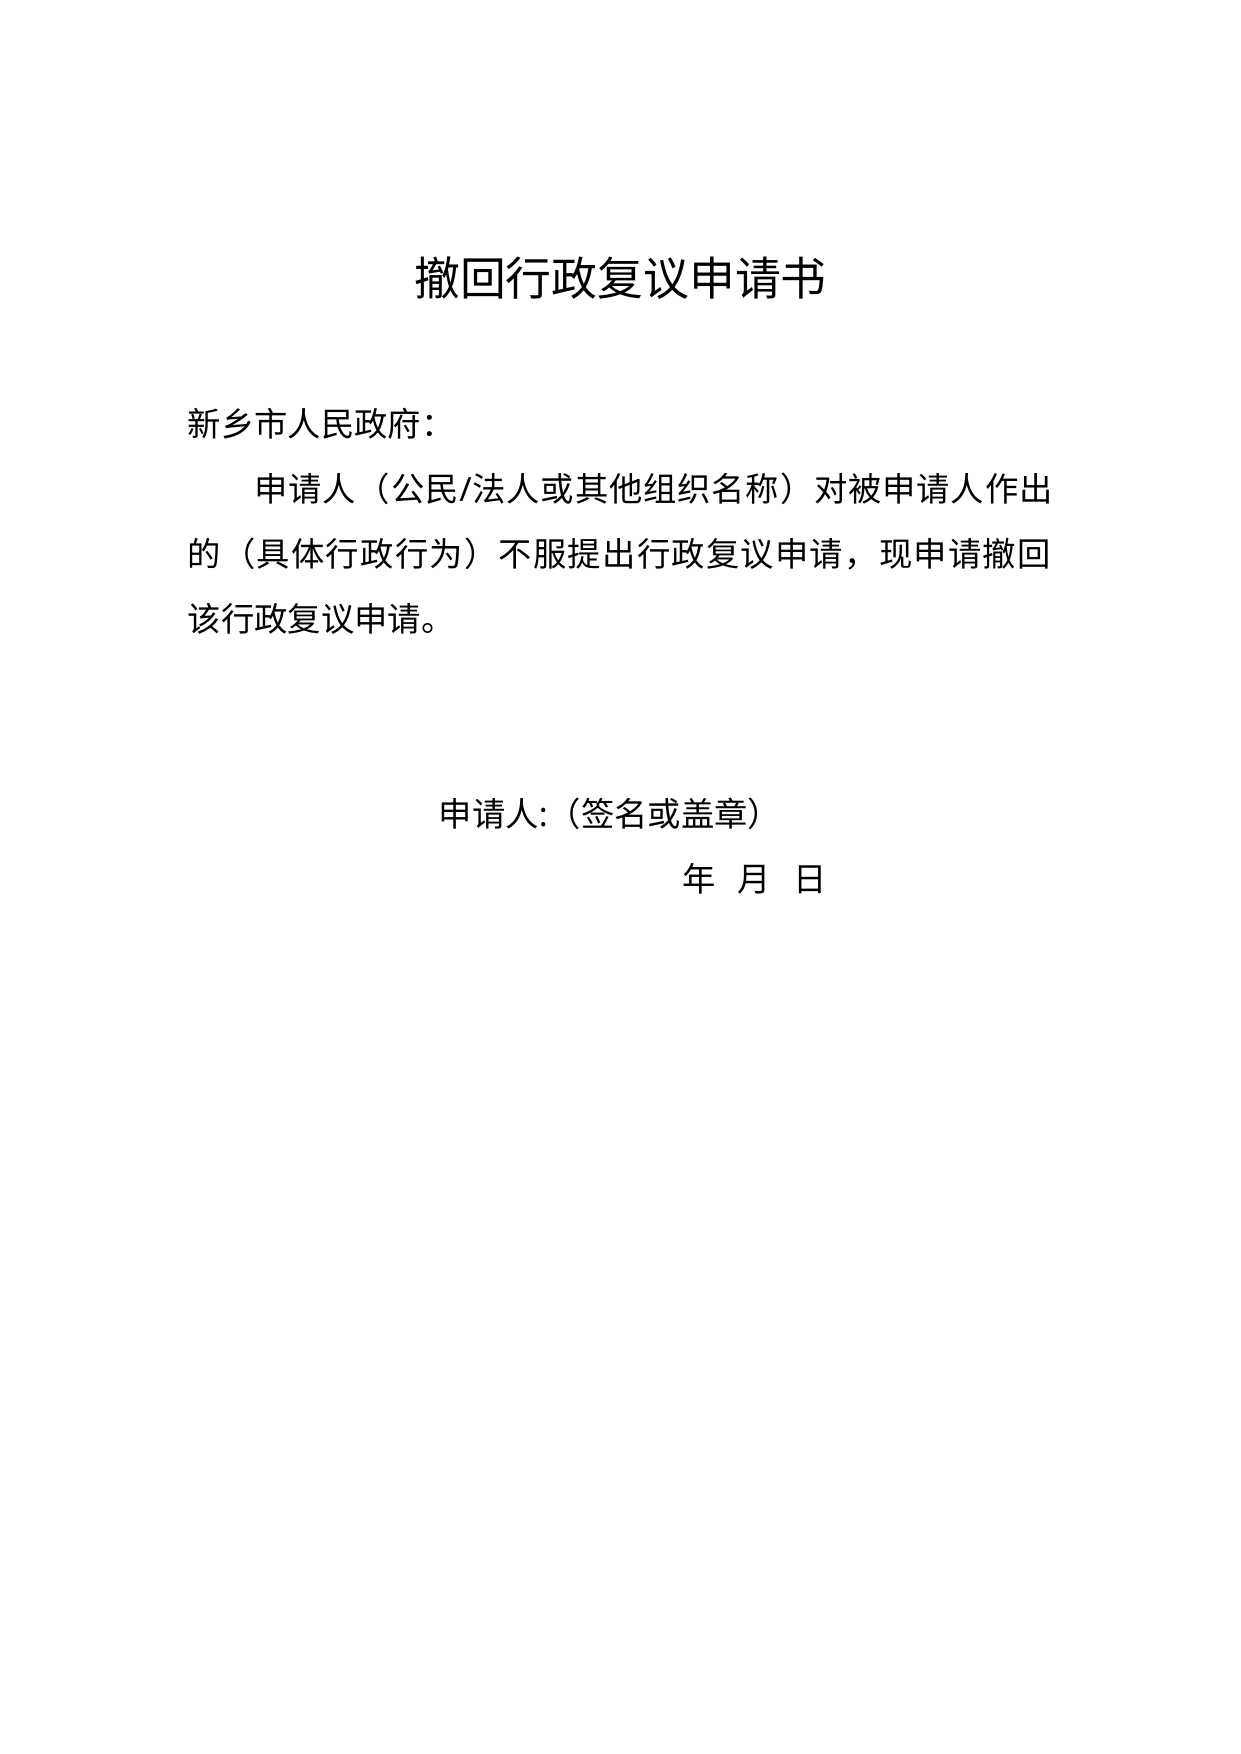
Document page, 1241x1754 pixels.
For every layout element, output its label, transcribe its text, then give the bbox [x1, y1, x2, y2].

text 撤回行政复议申请书 [187, 227, 1053, 324]
text 申请人（公民/法人或其他组织名称）对被申请人作出的（具体行政行为）不服提出行政复议申请，现申请撤回该行政复议申请。 [187, 454, 1053, 649]
text 年 月 日 [187, 844, 1053, 909]
text 申请人:（签名或盖章） [187, 779, 1053, 844]
text 新乡市人民政府： [187, 389, 1053, 454]
